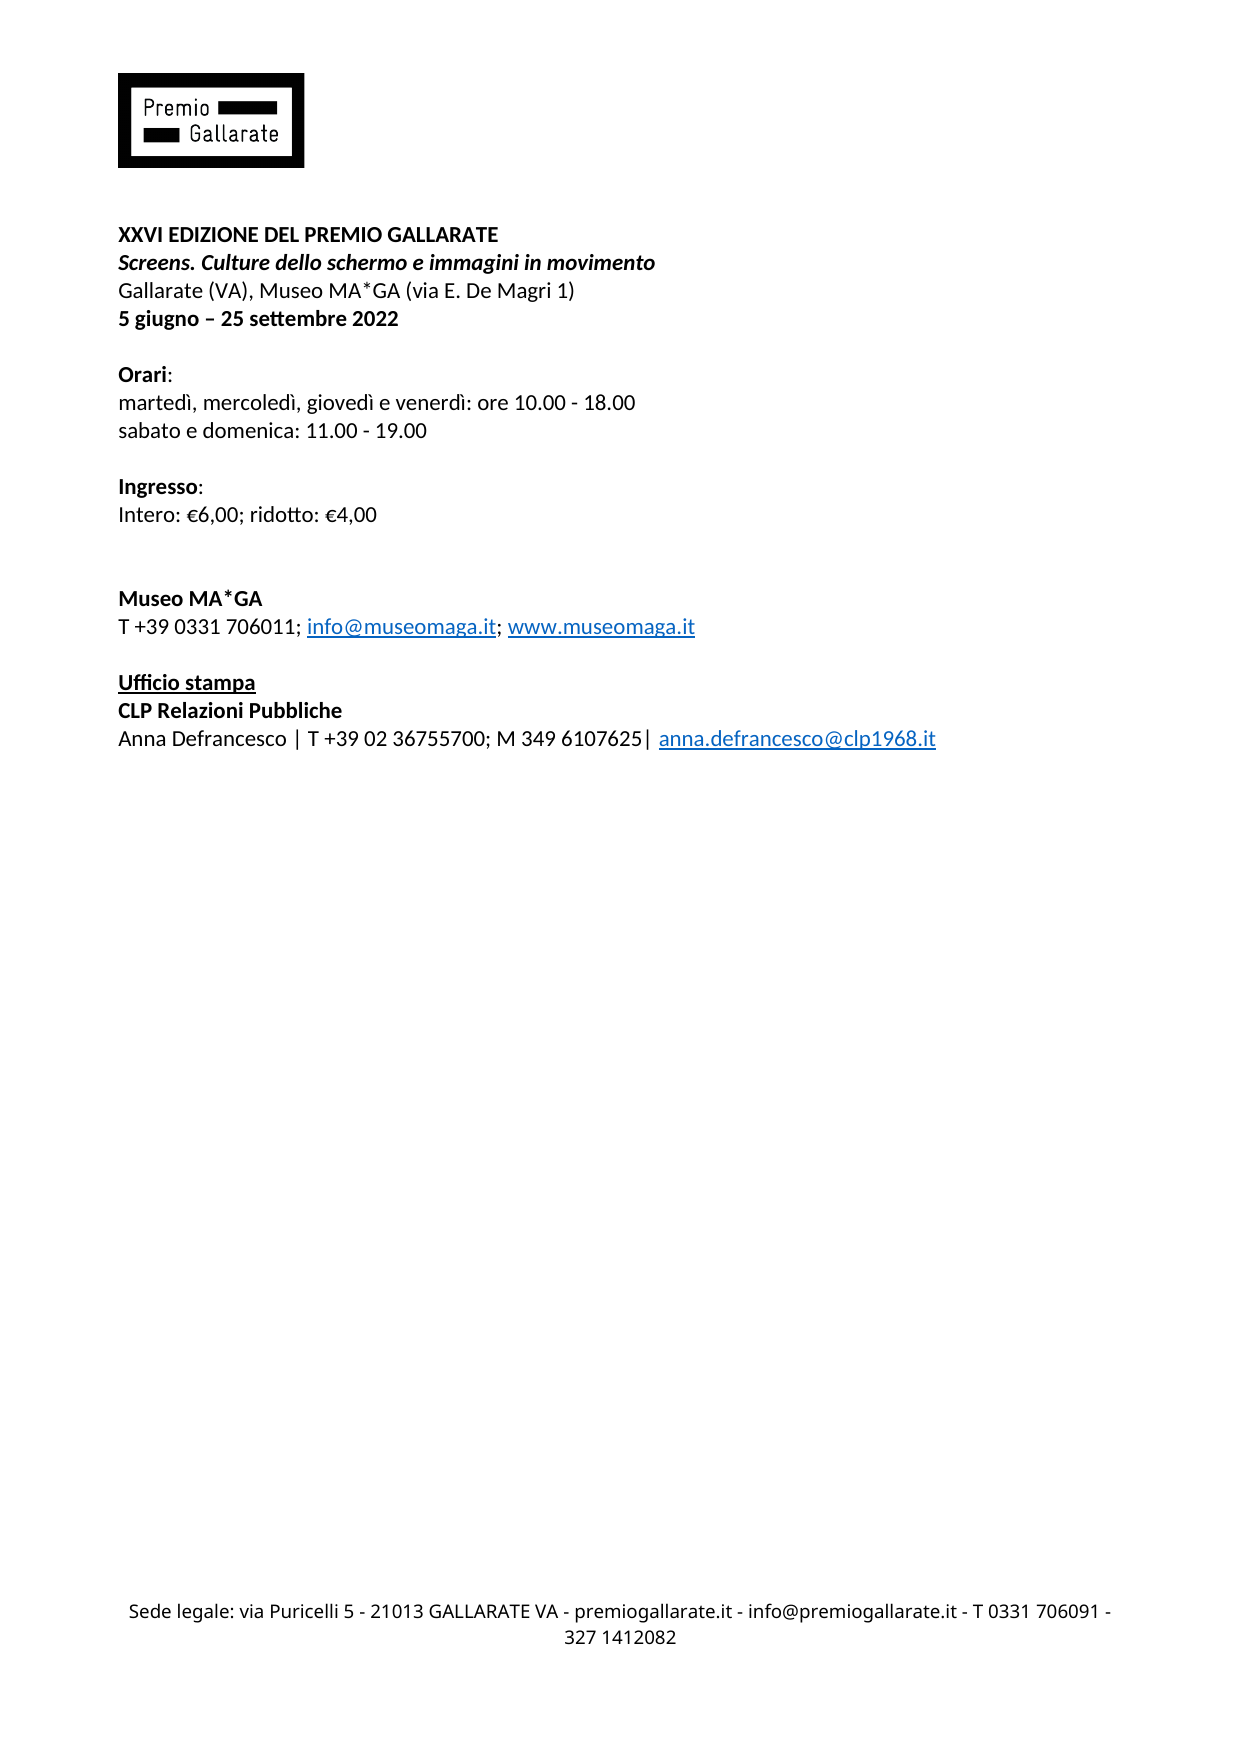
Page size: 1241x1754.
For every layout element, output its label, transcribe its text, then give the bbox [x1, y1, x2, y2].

text Screens. Culture dello schermo e immagini in movimento [118, 248, 1122, 276]
text CLP Relazioni Pubbliche [118, 696, 1122, 724]
text Ingresso: [118, 472, 1122, 500]
picture [118, 73, 305, 168]
text Ufficio stampa [118, 668, 1122, 696]
text Orari: [118, 360, 1122, 388]
text Museo MA*GA [118, 584, 1122, 612]
text 5 giugno – 25 settembre 2022 [118, 304, 1122, 332]
text Intero: €6,00; ridotto: €4,00 [118, 500, 1122, 528]
text T +39 0331 706011; info@museomaga.it; www.museomaga.it [118, 612, 1122, 640]
text XXVI EDIZIONE DEL PREMIO GALLARATE [118, 220, 1122, 248]
text Anna Defrancesco | T +39 02 36755700; M 349 6107625| anna.defrancesco@clp1968.it [118, 724, 1122, 752]
text Gallarate (VA), Museo MA*GA (via E. De Magri 1) [118, 276, 1122, 304]
text sabato e domenica: 11.00 - 19.00 [118, 416, 1122, 444]
text martedì, mercoledì, giovedì e venerdì: ore 10.00 - 18.00 [118, 388, 1122, 416]
